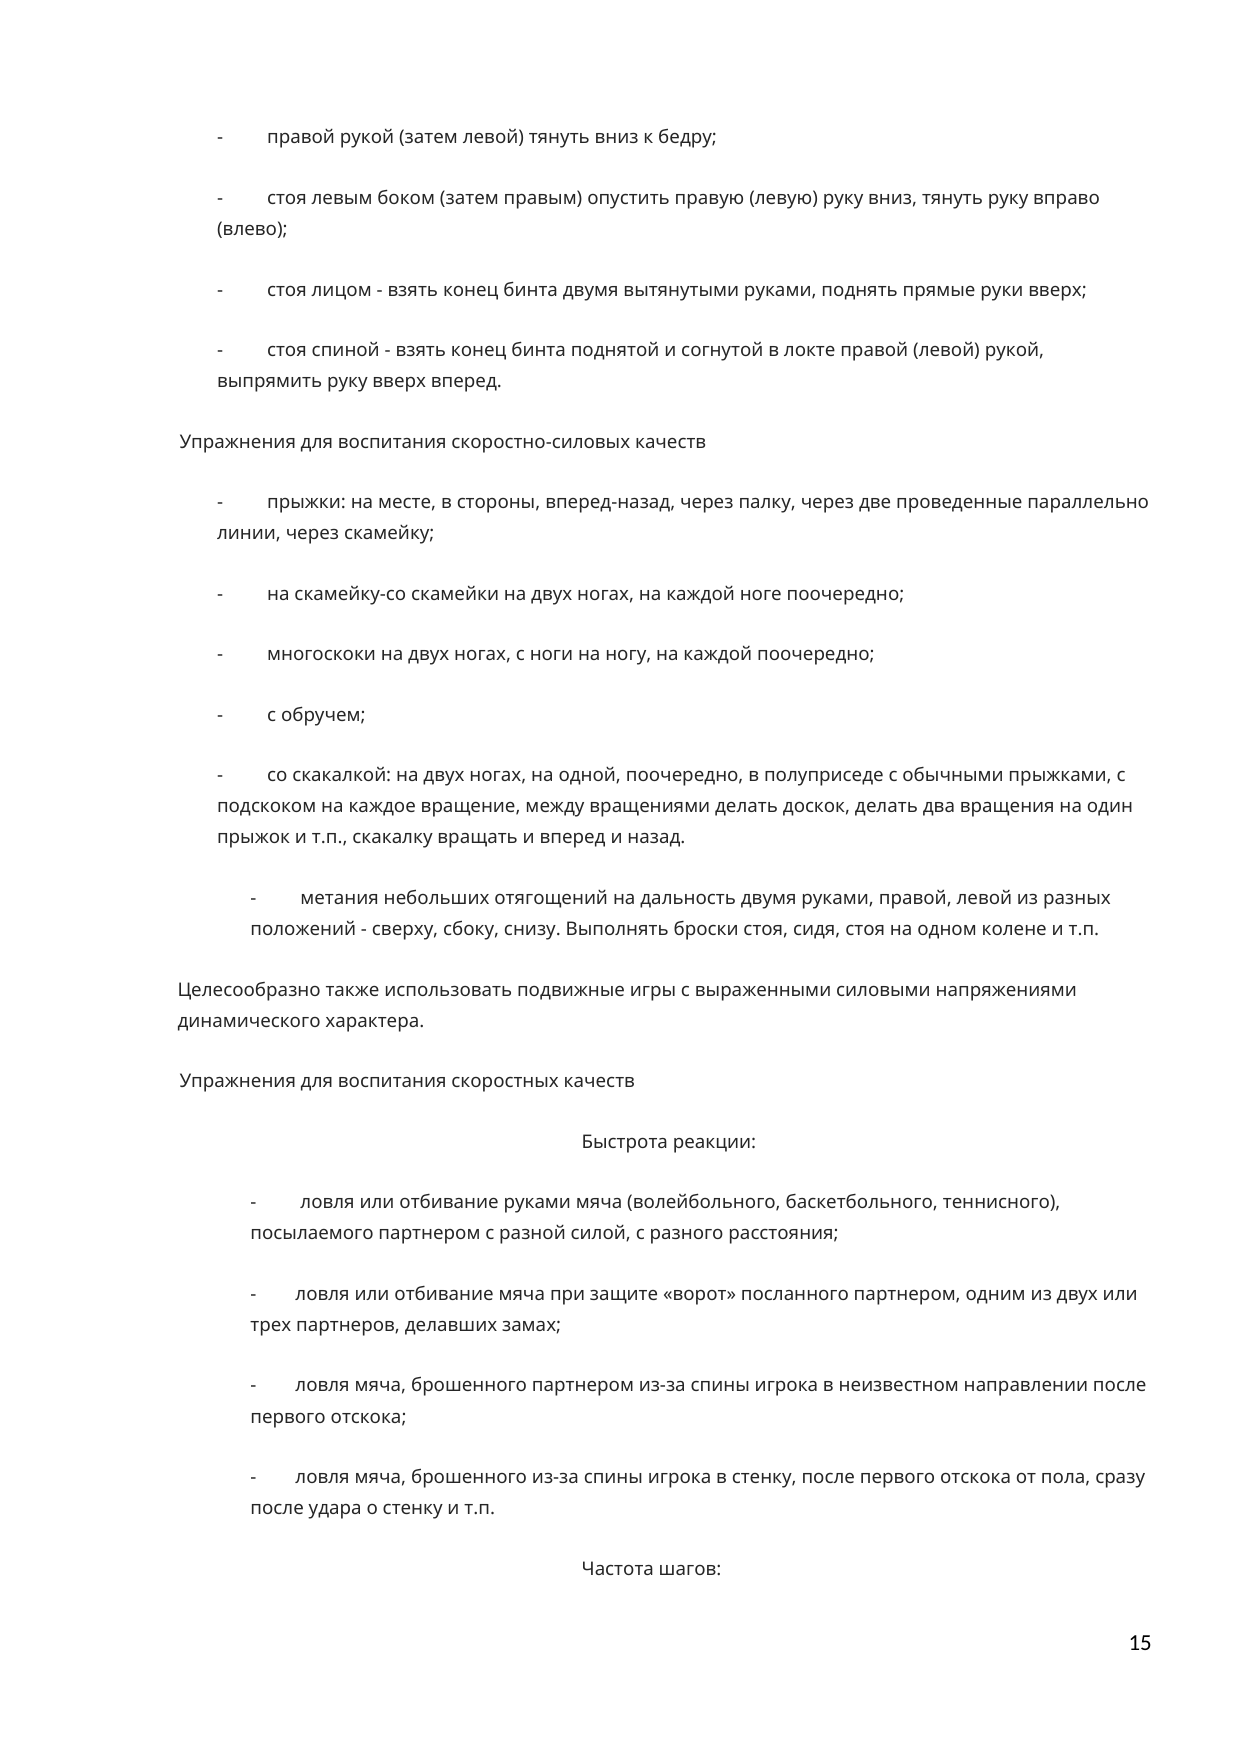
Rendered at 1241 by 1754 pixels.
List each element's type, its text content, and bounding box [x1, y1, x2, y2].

text - ловля или отбивание мяча при защите «ворот» посланного партнером, одним из двух или трех партнеров, делавших замах; [250, 1274, 1152, 1337]
text - стоя спиной - взять конец бинта поднятой и согнутой в локте правой (левой) рукой, выпрямить руку вверх вперед. [217, 331, 1152, 393]
text - метания небольших отягощений на дальность двумя руками, правой, левой из разных положений - сверху, сбоку, снизу. Выполнять броски стоя, сидя, стоя на одном колене и т.п. [250, 878, 1152, 941]
text Быстрота реакции: [581, 1122, 1152, 1153]
text - многоскоки на двух ногах, с ноги на ногу, на каждой поочередно; [217, 635, 1152, 666]
text - стоя лицом - взять конец бинта двумя вытянутыми руками, поднять прямые руки вверх; [217, 270, 1152, 301]
text - на скамейку-со скамейки на двух ногах, на каждой ноге поочередно; [217, 574, 1152, 606]
text Частота шагов: [581, 1549, 1152, 1581]
text - ловля мяча, брошенного из-за спины игрока в стенку, после первого отскока от пола, сразу после удара о стенку и т.п. [250, 1458, 1152, 1520]
text - прыжки: на месте, в стороны, вперед-назад, через палку, через две проведенные параллельно линии, через скамейку; [217, 483, 1152, 545]
text - ловля или отбивание руками мяча (волейбольного, баскетбольного, теннисного), посылаемого партнером с разной силой, с разного расстояния; [250, 1183, 1152, 1245]
text Упражнения для воспитания скоростно-силовых качеств [179, 422, 1152, 453]
text - с обручем; [217, 695, 1152, 726]
text - ловля мяча, брошенного партнером из-за спины игрока в неизвестном направлении после первого отскока; [250, 1366, 1152, 1428]
text Целесообразно также использовать подвижные игры с выраженными силовыми напряжениями динамического характера. [177, 970, 1152, 1033]
text - правой рукой (затем левой) тянуть вниз к бедру; [217, 118, 1152, 149]
text - со скакалкой: на двух ногах, на одной, поочередно, в полуприседе с обычными прыжками, с подскоком на каждое вращение, между вращениями делать доскок, делать два вращения на один прыжок и т.п., скакалку вращать и вперед и назад. [217, 756, 1152, 849]
text - стоя левым боком (затем правым) опустить правую (левую) руку вниз, тянуть руку вправо (влево); [217, 178, 1152, 241]
text Упражнения для воспитания скоростных качеств [179, 1062, 1152, 1093]
